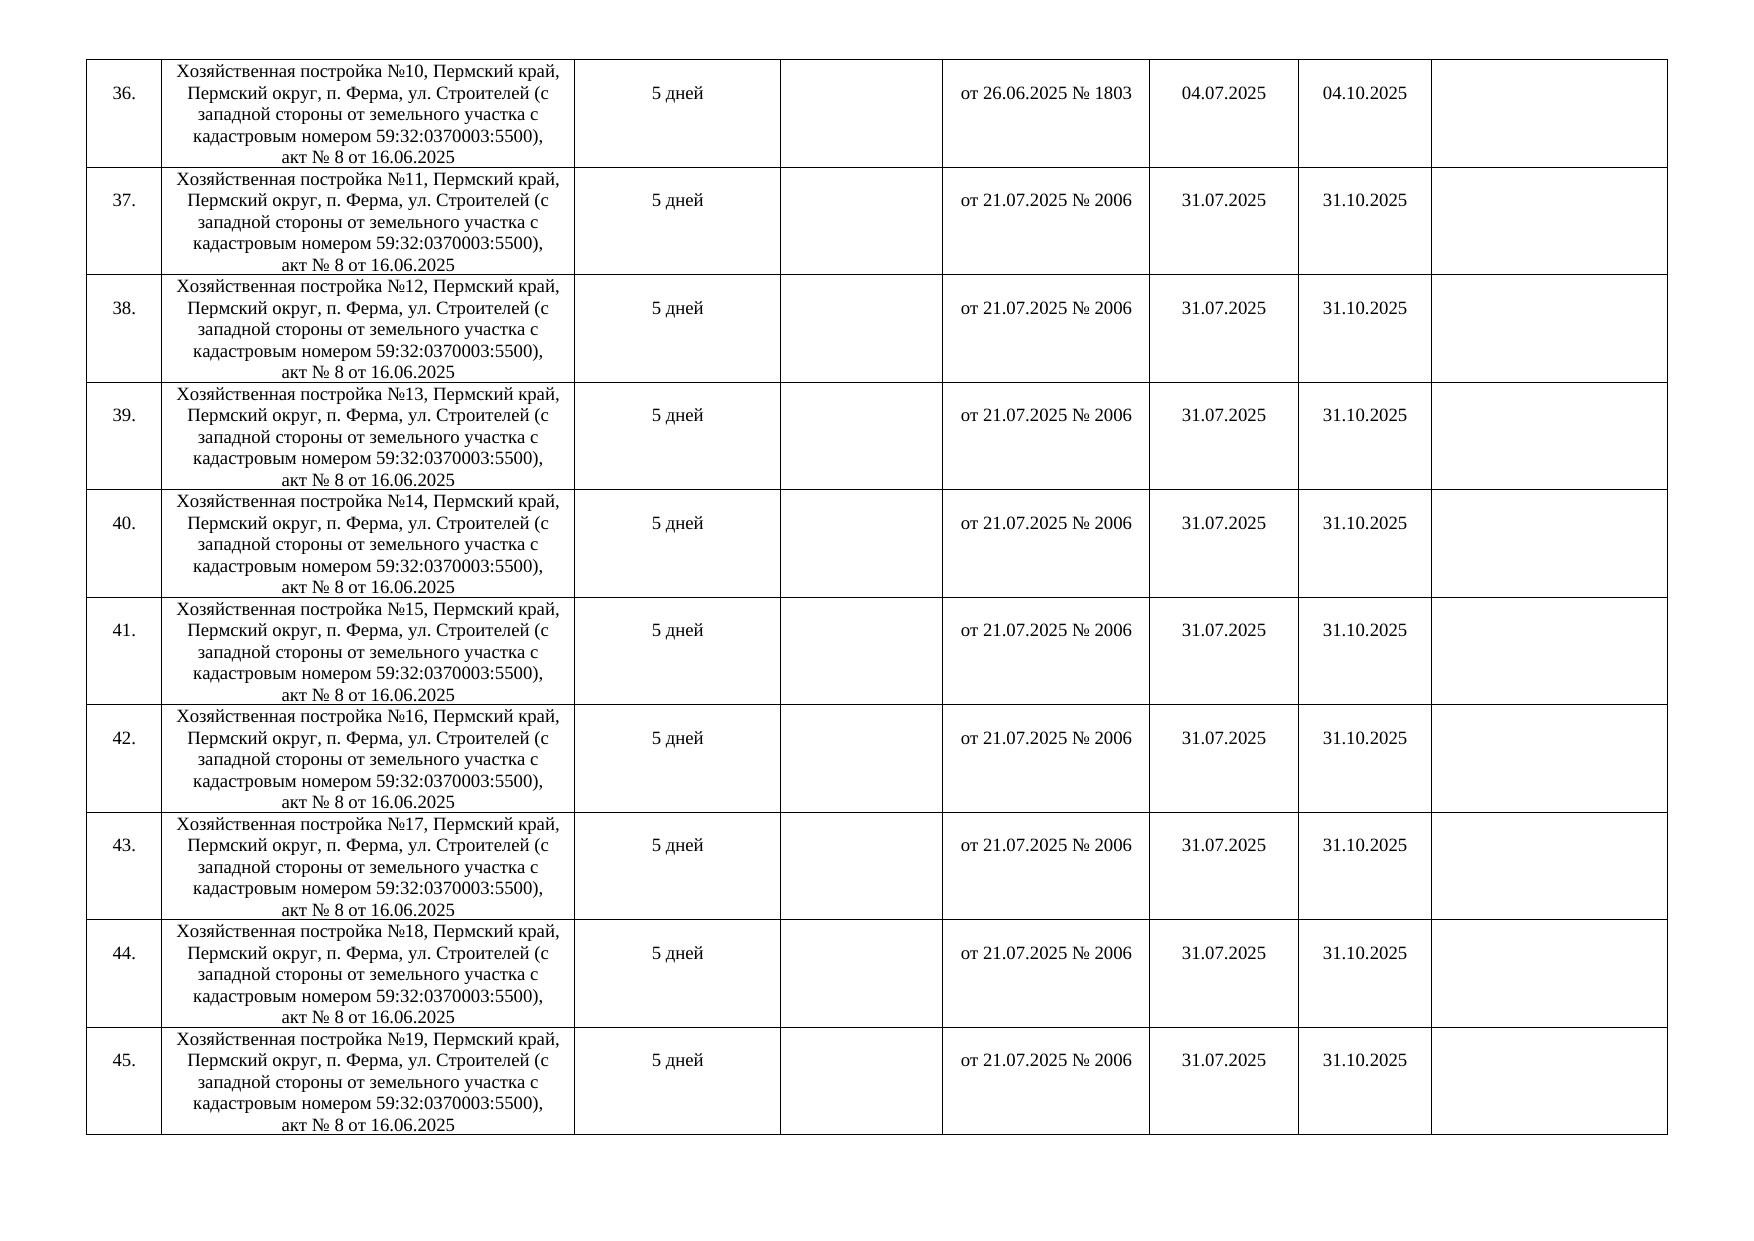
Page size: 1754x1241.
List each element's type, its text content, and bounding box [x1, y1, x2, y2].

table_cell [1432, 60, 1667, 167]
table_cell 31.10.2025 [1299, 275, 1431, 382]
table_cell Хозяйственная постройка №10, Пермский край, Пермский округ, п. Ферма, ул. Строителей (с западной стороны от земельного участка с кадастровым номером 59:32:0370003:5500), акт № 8 от 16.06.2025 [162, 60, 574, 167]
table_cell от 21.07.2025 № 2006 [943, 705, 1149, 812]
table_cell Хозяйственная постройка №15, Пермский край, Пермский округ, п. Ферма, ул. Строителей (с западной стороны от земельного участка с кадастровым номером 59:32:0370003:5500), акт № 8 от 16.06.2025 [162, 598, 574, 704]
table_cell [1432, 490, 1667, 597]
table_cell 42. [87, 705, 161, 812]
table_cell 31.07.2025 [1150, 168, 1298, 274]
table_cell от 21.07.2025 № 2006 [943, 168, 1149, 274]
table_cell 31.07.2025 [1150, 920, 1298, 1027]
table_cell 5 дней [575, 60, 780, 167]
table_cell [1432, 705, 1667, 812]
table_cell от 21.07.2025 № 2006 [943, 813, 1149, 919]
table_cell 5 дней [575, 168, 780, 274]
table_cell 44. [87, 920, 161, 1027]
table_cell 31.07.2025 [1150, 490, 1298, 597]
table_cell Хозяйственная постройка №18, Пермский край, Пермский округ, п. Ферма, ул. Строителей (с западной стороны от земельного участка с кадастровым номером 59:32:0370003:5500), акт № 8 от 16.06.2025 [162, 920, 574, 1027]
table_cell 31.07.2025 [1150, 1028, 1298, 1134]
table_cell от 21.07.2025 № 2006 [943, 490, 1149, 597]
table_cell [781, 1028, 942, 1134]
table_cell 31.07.2025 [1150, 383, 1298, 489]
table_cell 40. [87, 490, 161, 597]
table_cell [1432, 920, 1667, 1027]
table_cell 31.10.2025 [1299, 168, 1431, 274]
table_cell [781, 705, 942, 812]
table_cell 04.07.2025 [1150, 60, 1298, 167]
table_cell [1432, 598, 1667, 704]
table_cell 31.07.2025 [1150, 813, 1298, 919]
table_cell 31.10.2025 [1299, 383, 1431, 489]
table_cell Хозяйственная постройка №16, Пермский край, Пермский округ, п. Ферма, ул. Строителей (с западной стороны от земельного участка с кадастровым номером 59:32:0370003:5500), акт № 8 от 16.06.2025 [162, 705, 574, 812]
table_cell 5 дней [575, 490, 780, 597]
table_cell [781, 598, 942, 704]
table_cell 37. [87, 168, 161, 274]
table_cell 45. [87, 1028, 161, 1134]
table_cell 43. [87, 813, 161, 919]
table_cell 31.07.2025 [1150, 275, 1298, 382]
table_cell 5 дней [575, 920, 780, 1027]
table_cell 31.10.2025 [1299, 920, 1431, 1027]
table_cell 31.10.2025 [1299, 490, 1431, 597]
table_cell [943, 1028, 1149, 1134]
table_cell 5 дней [575, 813, 780, 919]
table_cell от 21.07.2025 № 2006 [943, 920, 1149, 1027]
table_cell 31.10.2025 [1299, 1028, 1431, 1134]
table_cell [781, 920, 942, 1027]
table_cell от 21.07.2025 № 2006 [943, 598, 1149, 704]
table_cell Хозяйственная постройка №12, Пермский край, Пермский округ, п. Ферма, ул. Строителей (с западной стороны от земельного участка с кадастровым номером 59:32:0370003:5500), акт № 8 от 16.06.2025 [162, 275, 574, 382]
table_cell 39. [87, 383, 161, 489]
table_cell [781, 168, 942, 274]
table_cell Хозяйственная постройка №19, Пермский край, Пермский округ, п. Ферма, ул. Строителей (с западной стороны от земельного участка с кадастровым номером 59:32:0370003:5500), акт № 8 от 16.06.2025 [162, 1028, 574, 1134]
table_cell 04.10.2025 [1299, 60, 1431, 167]
table_cell [1432, 813, 1667, 919]
table_cell от 21.07.2025 № 2006 [943, 275, 1149, 382]
table_cell 31.10.2025 [1299, 813, 1431, 919]
table_cell от 21.07.2025 № 2006 [943, 383, 1149, 489]
table_cell 5 дней [575, 275, 780, 382]
table_cell Хозяйственная постройка №14, Пермский край, Пермский округ, п. Ферма, ул. Строителей (с западной стороны от земельного участка с кадастровым номером 59:32:0370003:5500), акт № 8 от 16.06.2025 [162, 490, 574, 597]
table_cell Хозяйственная постройка №11, Пермский край, Пермский округ, п. Ферма, ул. Строителей (с западной стороны от земельного участка с кадастровым номером 59:32:0370003:5500), акт № 8 от 16.06.2025 [162, 168, 574, 274]
table_cell 36. [87, 60, 161, 167]
table_cell 41. [87, 598, 161, 704]
table_cell Хозяйственная постройка №13, Пермский край, Пермский округ, п. Ферма, ул. Строителей (с западной стороны от земельного участка с кадастровым номером 59:32:0370003:5500), акт № 8 от 16.06.2025 [162, 383, 574, 489]
table_cell 5 дней [575, 1028, 780, 1134]
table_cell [943, 60, 1149, 167]
table_cell 5 дней [575, 598, 780, 704]
table_cell Хозяйственная постройка №17, Пермский край, Пермский округ, п. Ферма, ул. Строителей (с западной стороны от земельного участка с кадастровым номером 59:32:0370003:5500), акт № 8 от 16.06.2025 [162, 813, 574, 919]
table_cell [1432, 168, 1667, 274]
table_cell 31.07.2025 [1150, 598, 1298, 704]
table_cell 5 дней [575, 383, 780, 489]
table_cell 31.07.2025 [1150, 705, 1298, 812]
table_cell 38. [87, 275, 161, 382]
table_cell [781, 813, 942, 919]
table_cell [1432, 383, 1667, 489]
table_cell [781, 490, 942, 597]
table_cell 5 дней [575, 705, 780, 812]
table_cell [781, 275, 942, 382]
table_cell 31.10.2025 [1299, 598, 1431, 704]
table_cell [781, 60, 942, 167]
table_cell [1432, 275, 1667, 382]
table_cell 31.10.2025 [1299, 705, 1431, 812]
table_cell [1432, 1028, 1667, 1134]
table_cell [781, 383, 942, 489]
